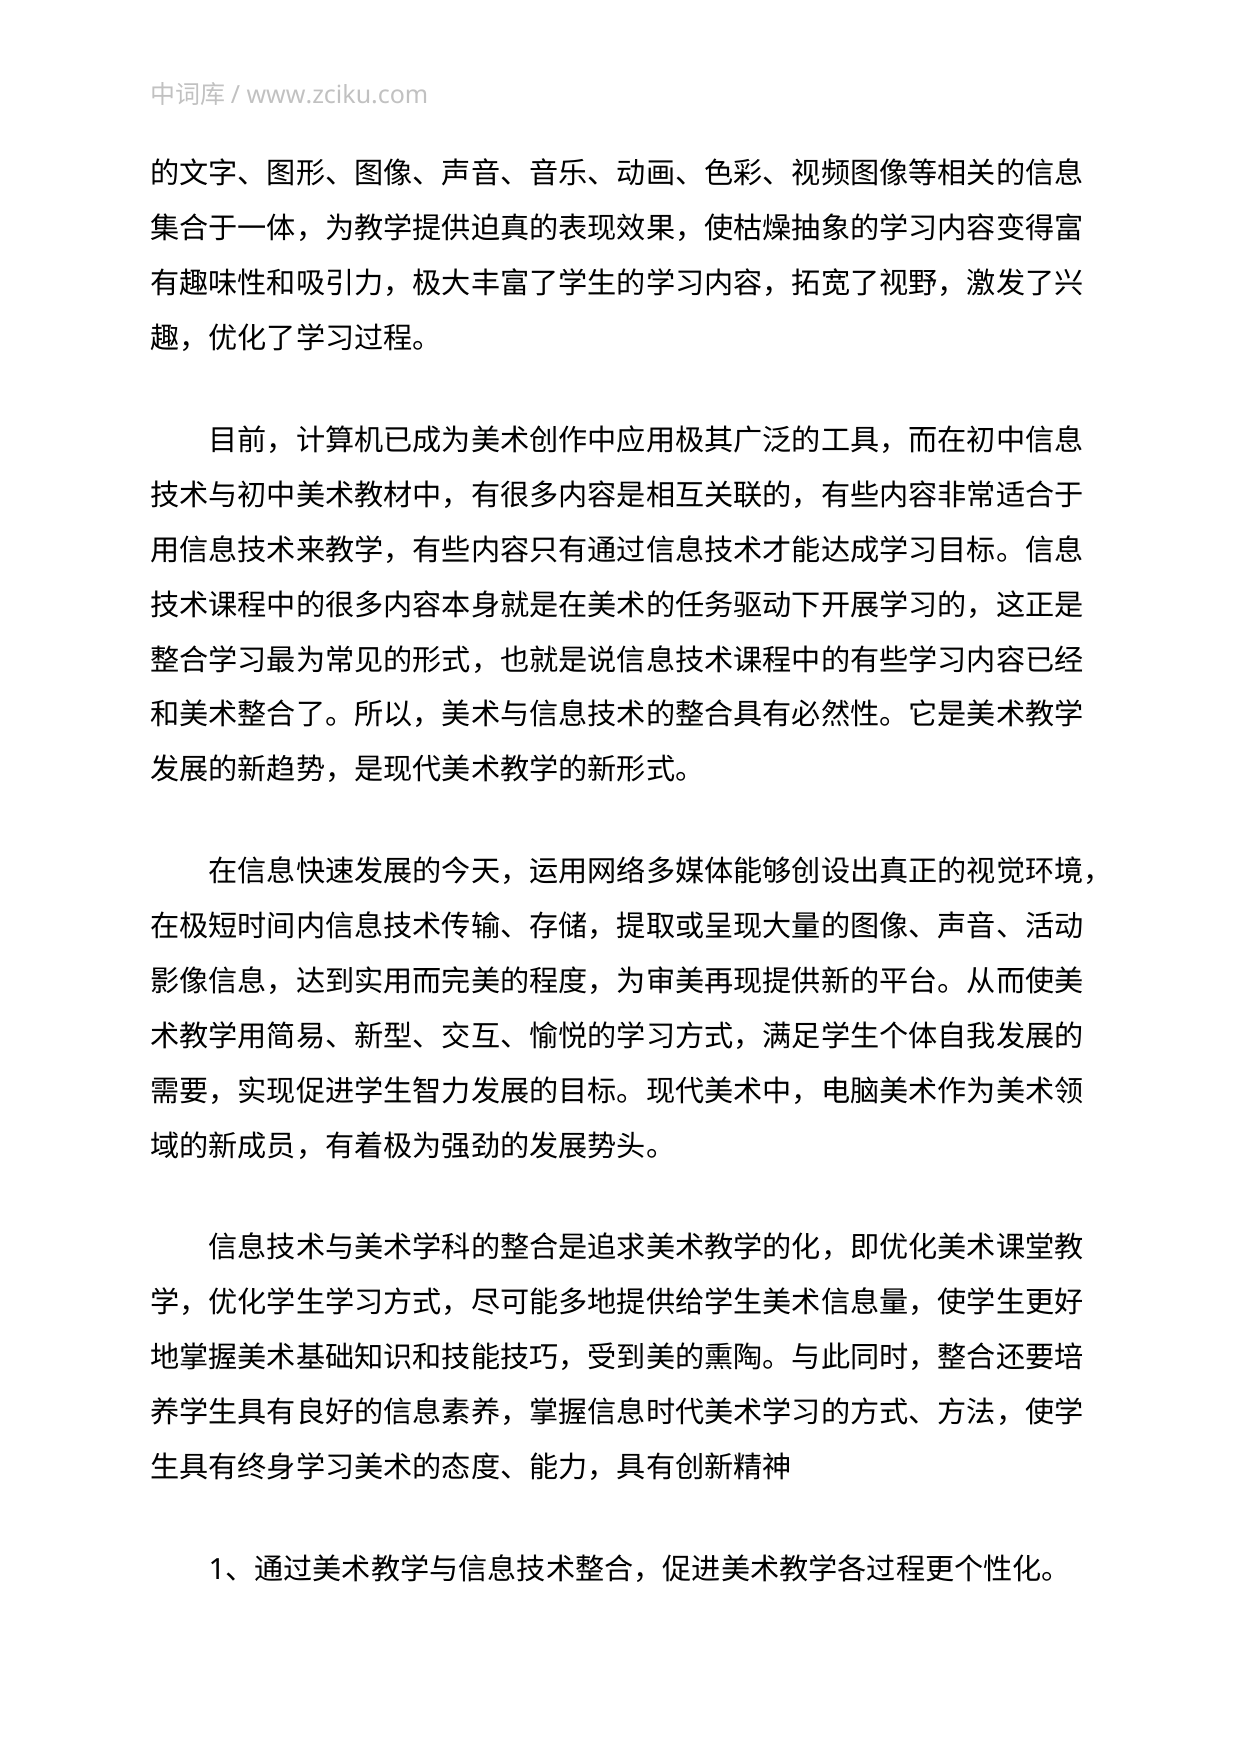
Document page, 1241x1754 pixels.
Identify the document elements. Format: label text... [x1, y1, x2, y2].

text 在信息快速发展的今天，运用网络多媒体能够创设出真正的视觉环境，在极短时间内信息技术传输、存储，提取或呈现大量的图像、声音、活动影像信息，达到实用而完美的程度，为审美再现提供新的平台。从而使美术教学用简易、新型、交互、愉悦的学习方式，满足学生个体自我发展的需要，实现促进学生智力发展的目标。现代美术中，电脑美术作为美术领域的新成员，有着极为强劲的发展势头。 [150, 848, 1090, 1164]
text 目前，计算机已成为美术创作中应用极其广泛的工具，而在初中信息技术与初中美术教材中，有很多内容是相互关联的，有些内容非常适合于用信息技术来教学，有些内容只有通过信息技术才能达成学习目标。信息技术课程中的很多内容本身就是在美术的任务驱动下开展学习的，这正是整合学习最为常见的形式，也就是说信息技术课程中的有些学习内容已经和美术整合了。所以，美术与信息技术的整合具有必然性。它是美术教学发展的新趋势，是现代美术教学的新形式。 [150, 416, 1090, 788]
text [150, 150, 1090, 357]
text 1、通过美术教学与信息技术整合，促进美术教学各过程更个性化。 [150, 1545, 1090, 1588]
text 信息技术与美术学科的整合是追求美术教学的化，即优化美术课堂教学，优化学生学习方式，尽可能多地提供给学生美术信息量，使学生更好地掌握美术基础知识和技能技巧，受到美的熏陶。与此同时，整合还要培养学生具有良好的信息素养，掌握信息时代美术学习的方式、方法，使学生具有终身学习美术的态度、能力，具有创新精神 [150, 1224, 1090, 1486]
